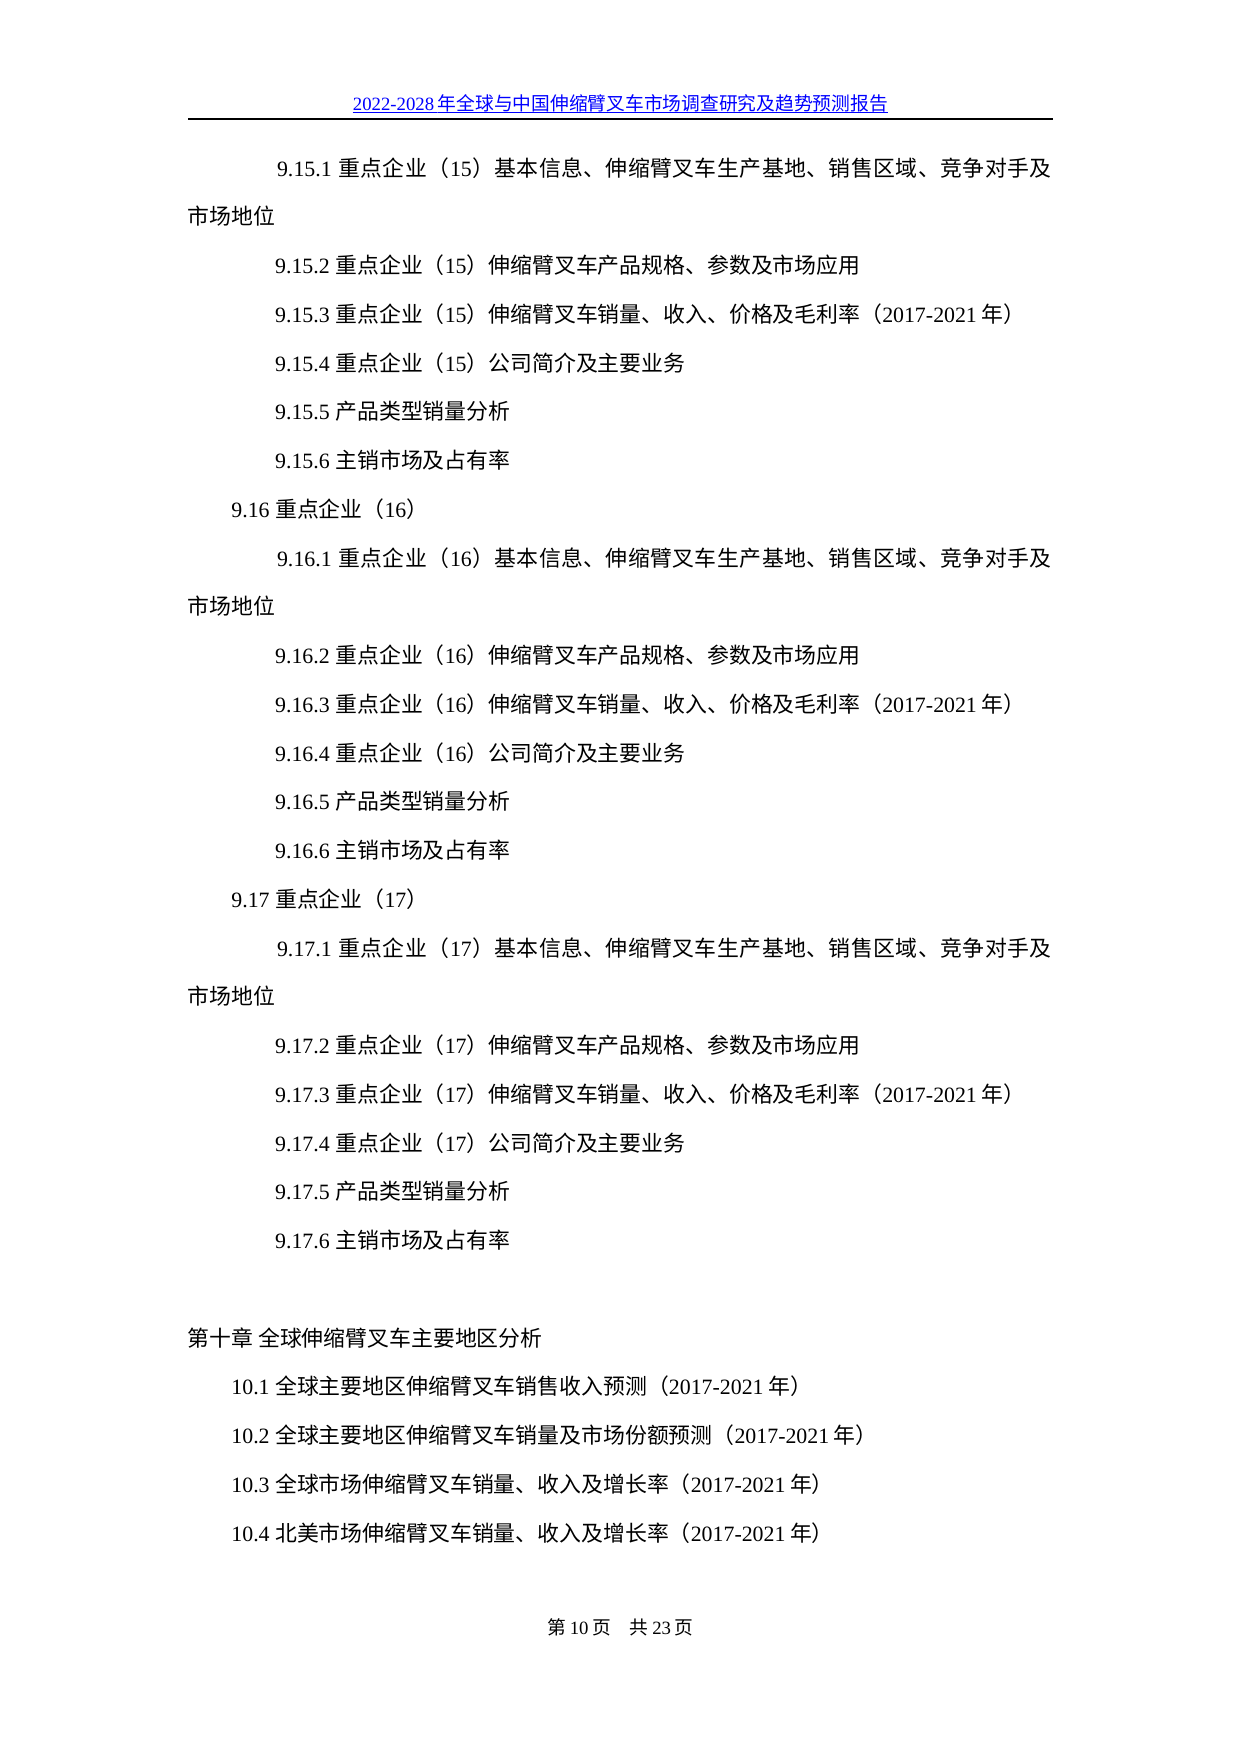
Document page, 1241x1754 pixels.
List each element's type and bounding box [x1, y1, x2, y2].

text [187, 150, 1053, 1548]
